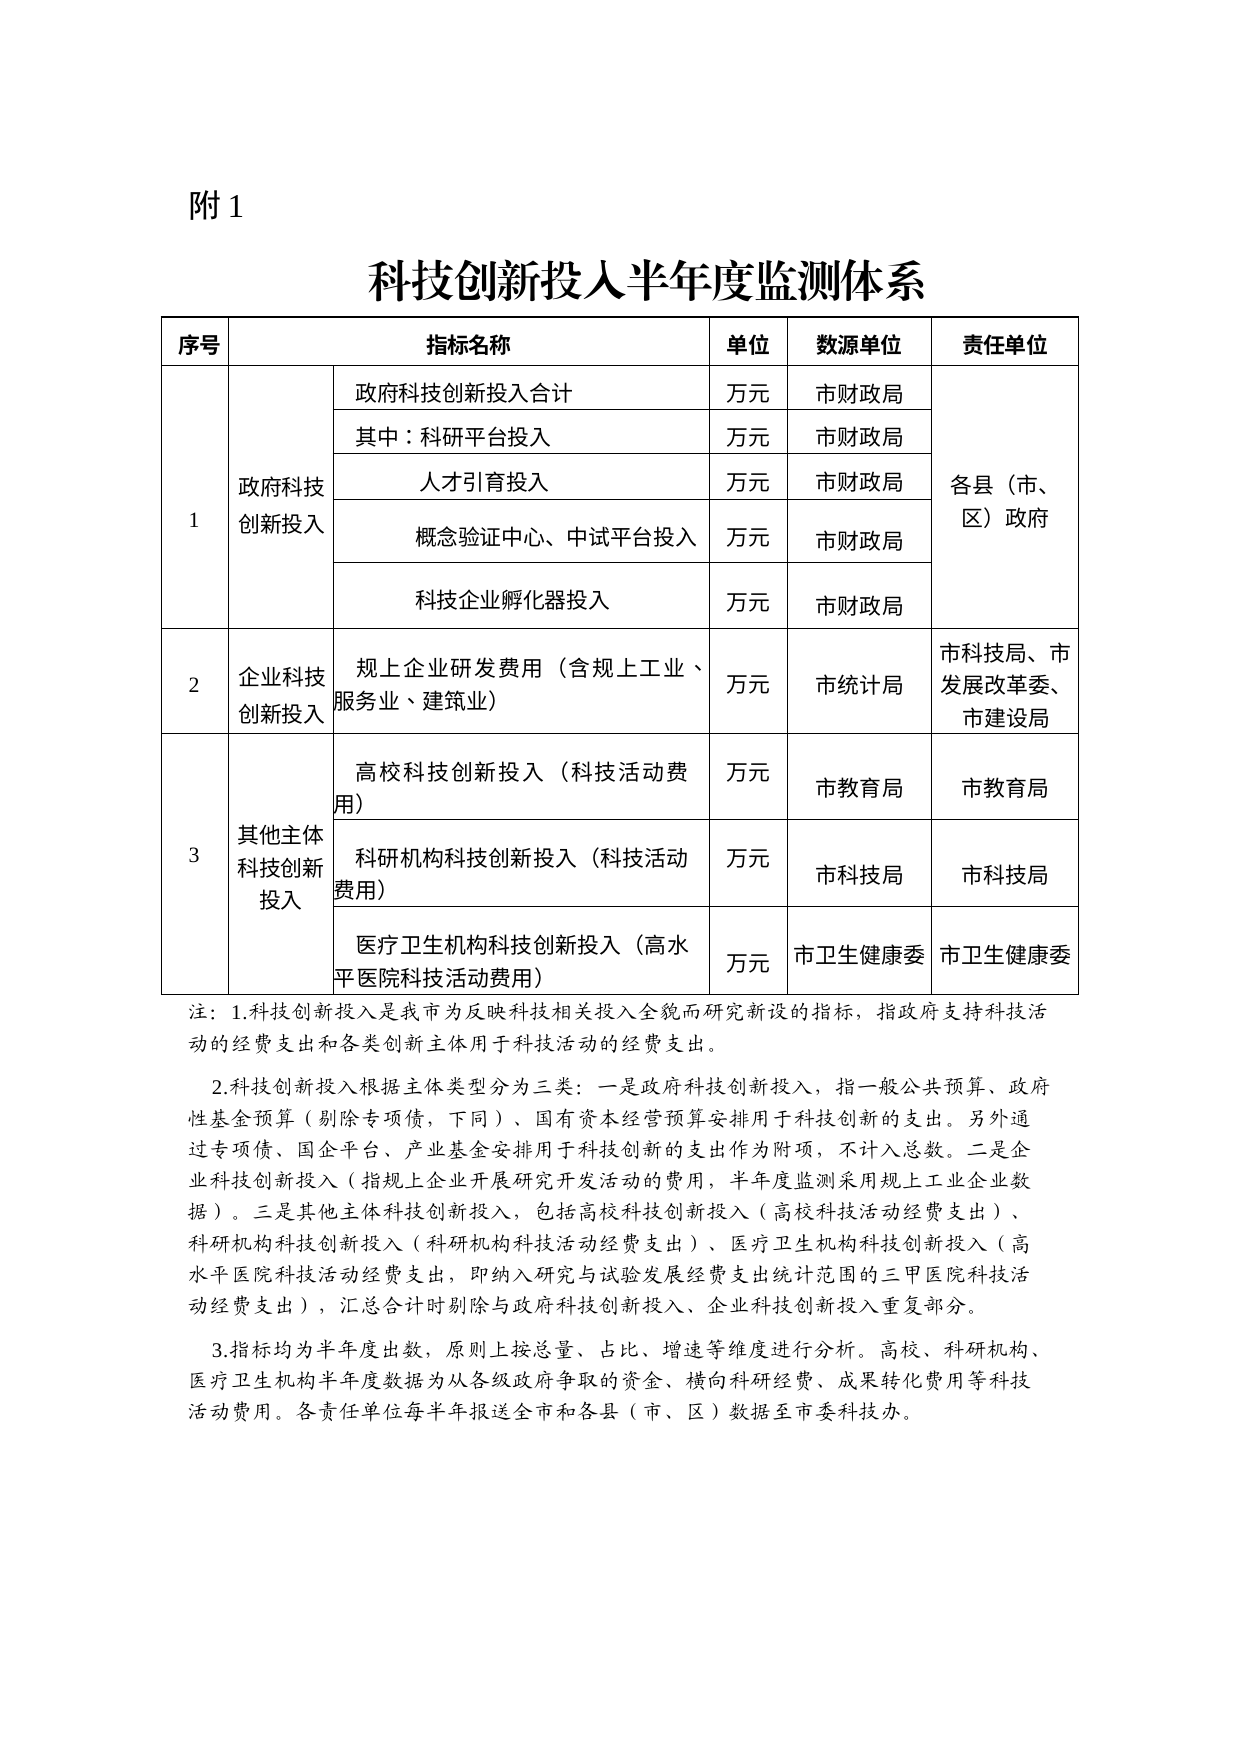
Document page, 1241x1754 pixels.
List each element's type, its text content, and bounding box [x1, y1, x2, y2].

table_cell 规上企业研发费用（含规上工业、服务业、建筑业） [334, 629, 709, 733]
table_cell 高校科技创新投入（科技活动费用） [334, 734, 709, 819]
table_cell 其他主体科技创新投入 [229, 734, 333, 994]
table_header 序号 [162, 318, 228, 365]
table_header 指标名称 [229, 318, 709, 365]
table_cell 万元 [710, 563, 787, 627]
table_cell 市科技局、市发展改革委、市建设局 [932, 629, 1078, 733]
table_cell 万元 [710, 410, 787, 453]
table_cell 万元 [710, 500, 787, 562]
text 附1 [187, 172, 1053, 237]
table_cell 市财政局 [788, 454, 931, 498]
table_cell 政府科技 创新投入 [229, 366, 333, 627]
table_cell 人才引育投入 [334, 454, 709, 498]
table_cell 1 [162, 366, 228, 627]
table_cell 万元 [710, 454, 787, 498]
table_cell 万元 [710, 907, 787, 994]
table_header 责任单位 [932, 318, 1078, 365]
table_cell 市财政局 [788, 410, 931, 453]
table_cell 市教育局 [932, 734, 1078, 819]
table_cell 政府科技创新投入合计 [334, 366, 709, 409]
text 3.指标均为半年度出数，原则上按总量、占比、增速等维度进行分析。高校、科研机构、医疗卫生机构半年度数据为从各级政府争取的资金、横向科研经费、成果转化费用等科技活动费用。各责任单位每半年报送全市和各县（市、区）数据至市委科技办。 [187, 1332, 1053, 1426]
table_cell 万元 [710, 820, 787, 906]
table_header 数源单位 [788, 318, 931, 365]
table_cell 市卫生健康委 [788, 907, 931, 994]
text 科技创新投入半年度监测体系 [368, 251, 1053, 316]
table_cell 2 [162, 629, 228, 733]
table_cell 科研机构科技创新投入（科技活动费用） [334, 820, 709, 906]
table_cell 万元 [710, 629, 787, 733]
table_cell 科技企业孵化器投入 [334, 563, 709, 627]
table_cell 市财政局 [788, 366, 931, 409]
table_cell 市科技局 [932, 820, 1078, 906]
table_cell 3 [162, 734, 228, 994]
table_cell 企业科技 创新投入 [229, 629, 333, 733]
table_cell 市卫生健康委 [932, 907, 1078, 994]
table_cell 其中：科研平台投入 [334, 410, 709, 453]
table_header 单位 [710, 318, 787, 365]
table_cell 概念验证中心、中试平台投入 [334, 500, 709, 562]
table_cell 市科技局 [788, 820, 931, 906]
table_cell 市财政局 [788, 563, 931, 627]
table_cell 万元 [710, 366, 787, 409]
text 2.科技创新投入根据主体类型分为三类：一是政府科技创新投入，指一般公共预算、政府性基金预算（剔除专项债，下同）、国有资本经营预算安排用于科技创新的支出。另外通过专项债、国企平台、产业基金安排用于科技创新的支出作为附项，不计入总数。二是企业科技创新投入（指规上企业开展研究开发活动的费用，半年度监测采用规上工业企业数据）。三是其他主体科技创新投入，包括高校科技创新投入（高校科技活动经费支出）、科研机构科技创新投入（科研机构科技活动经费支出）、医疗卫生机构科技创新投入（高水平医院科技活动经费支出，即纳入研究与试验发展经费支出统计范围的三甲医院科技活动经费支出），汇总合计时剔除与政府科技创新投入、企业科技创新投入重复部分。 [187, 1070, 1053, 1320]
table_cell 医疗卫生机构科技创新投入（高水平医院科技活动费用） [334, 907, 709, 994]
text 注：1.科技创新投入是我市为反映科技相关投入全貌而研究新设的指标，指政府支持科技活动的经费支出和各类创新主体用于科技活动的经费支出。 [187, 995, 1053, 1057]
table_cell 各县（市、区）政府 [932, 366, 1078, 627]
table_cell 市统计局 [788, 629, 931, 733]
table_cell 市教育局 [788, 734, 931, 819]
table_cell 市财政局 [788, 500, 931, 562]
table_cell 万元 [710, 734, 787, 819]
